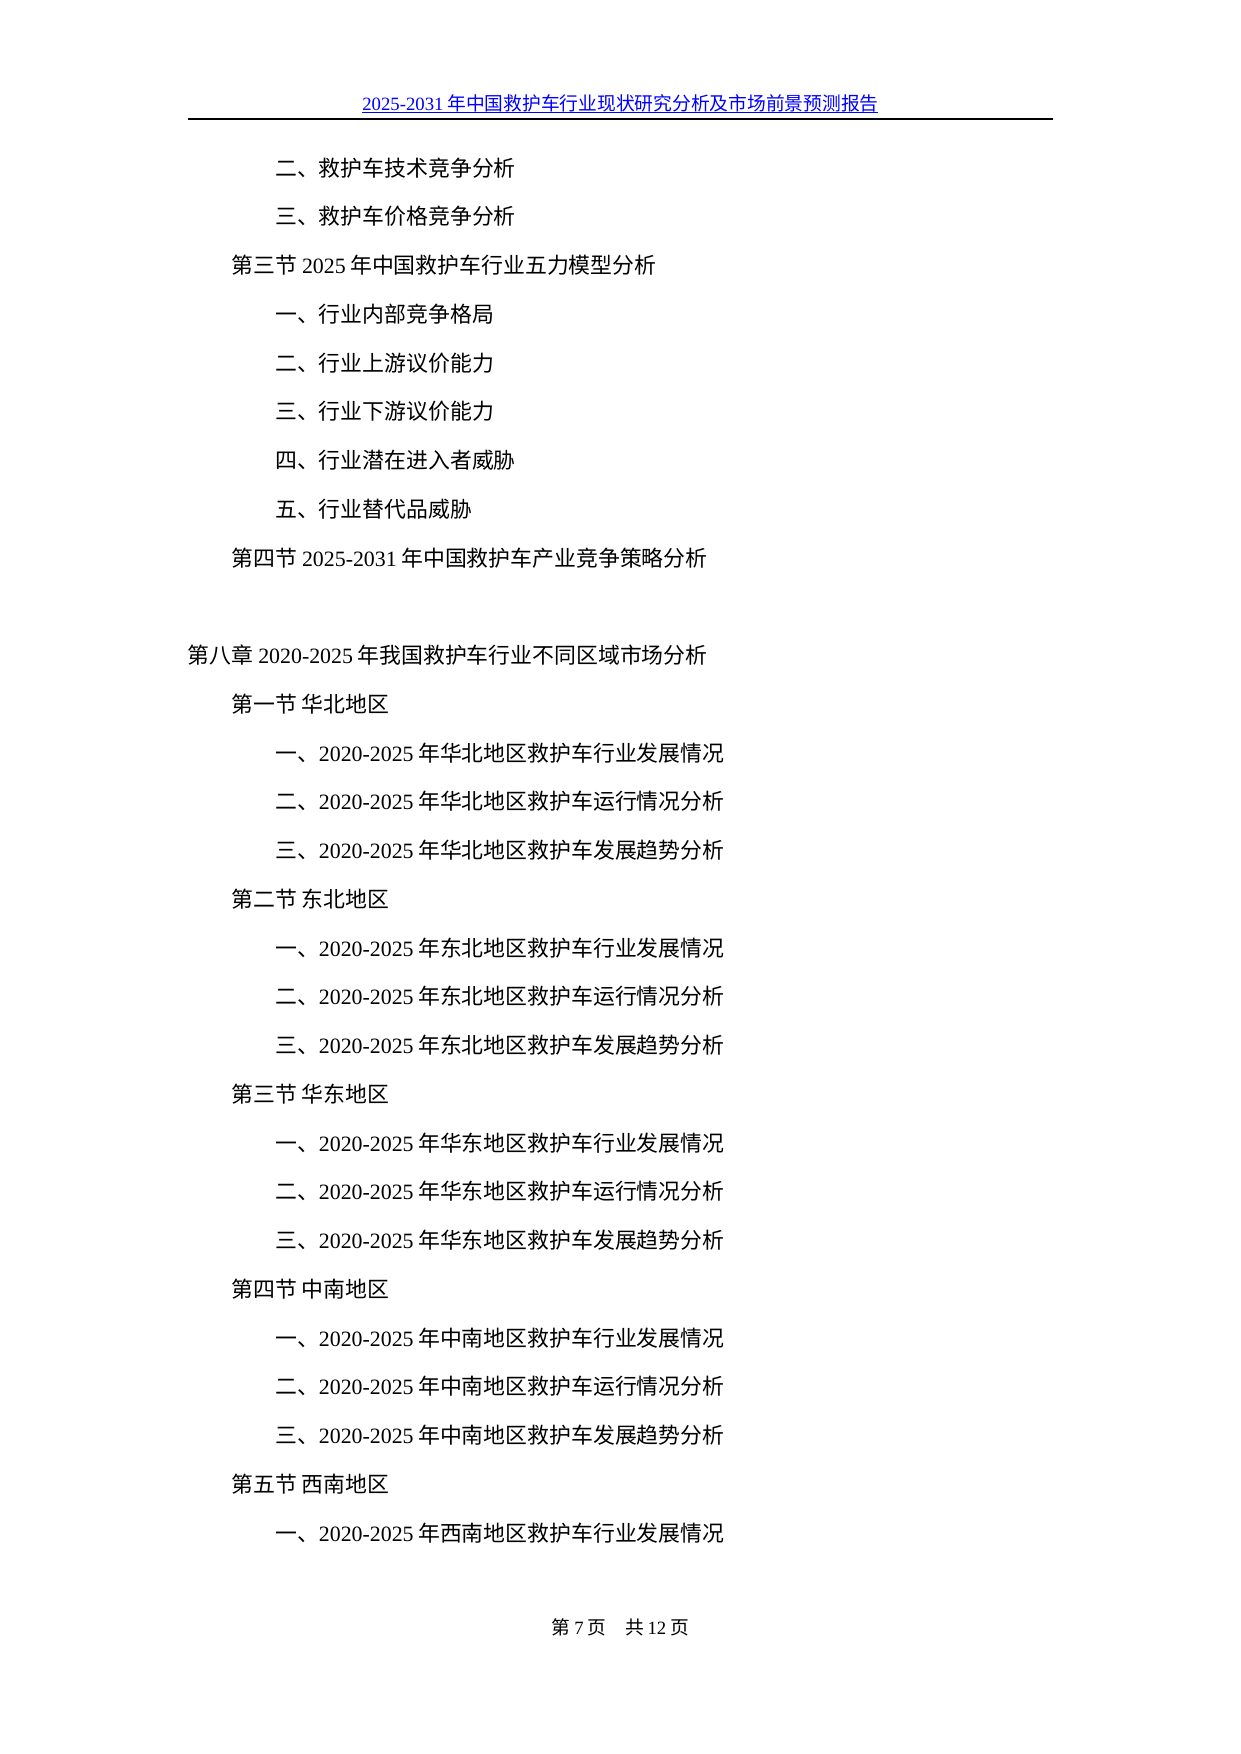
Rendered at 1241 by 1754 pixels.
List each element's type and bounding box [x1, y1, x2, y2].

text [187, 150, 1053, 1548]
